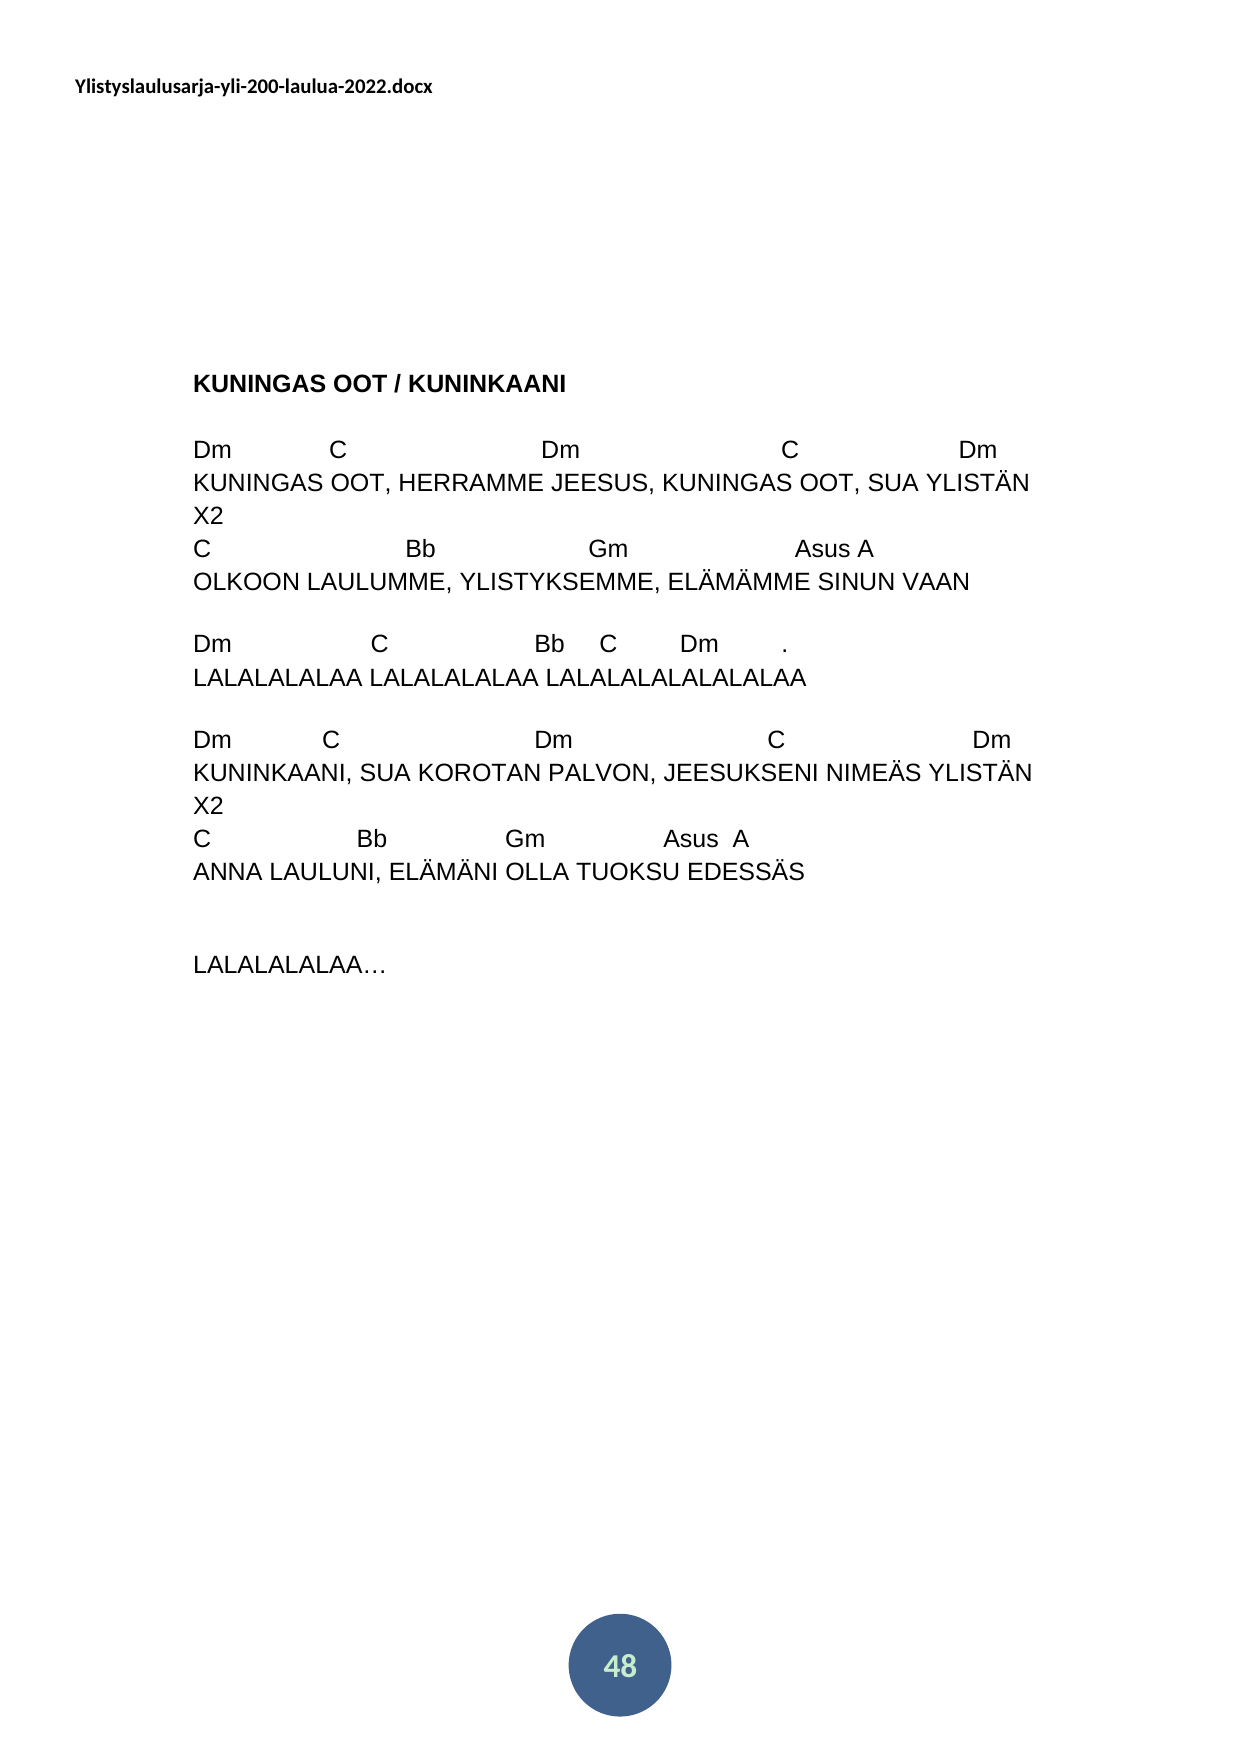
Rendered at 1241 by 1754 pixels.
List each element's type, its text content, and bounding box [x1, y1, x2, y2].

text KUNINGAS OOT / KUNINKAANI [193, 369, 1165, 398]
text X2 [193, 501, 1165, 530]
text ANNA LAULUNI, ELÄMÄNI OLLA TUOKSU EDESSÄS [193, 857, 1165, 886]
text LALALALALAA… [193, 950, 1165, 979]
text Dm C Dm C Dm [193, 725, 1165, 754]
text LALALALALAA LALALALALAA LALALALALALALALAA [193, 662, 1165, 691]
text X2 [193, 791, 1165, 820]
text C Bb Gm Asus A [193, 534, 1165, 562]
text Dm C Dm C Dm [193, 435, 1165, 464]
text OLKOON LAULUMME, YLISTYKSEMME, ELÄMÄMME SINUN VAAN [193, 566, 1165, 595]
text KUNINGAS OOT, HERRAMME JEESUS, KUNINGAS OOT, SUA YLISTÄN [193, 468, 1165, 497]
text C Bb Gm Asus A [193, 824, 1165, 853]
text Dm C Bb C Dm . [193, 629, 1165, 658]
text KUNINKAANI, SUA KOROTAN PALVON, JEESUKSENI NIMEÄS YLISTÄN [193, 758, 1165, 787]
